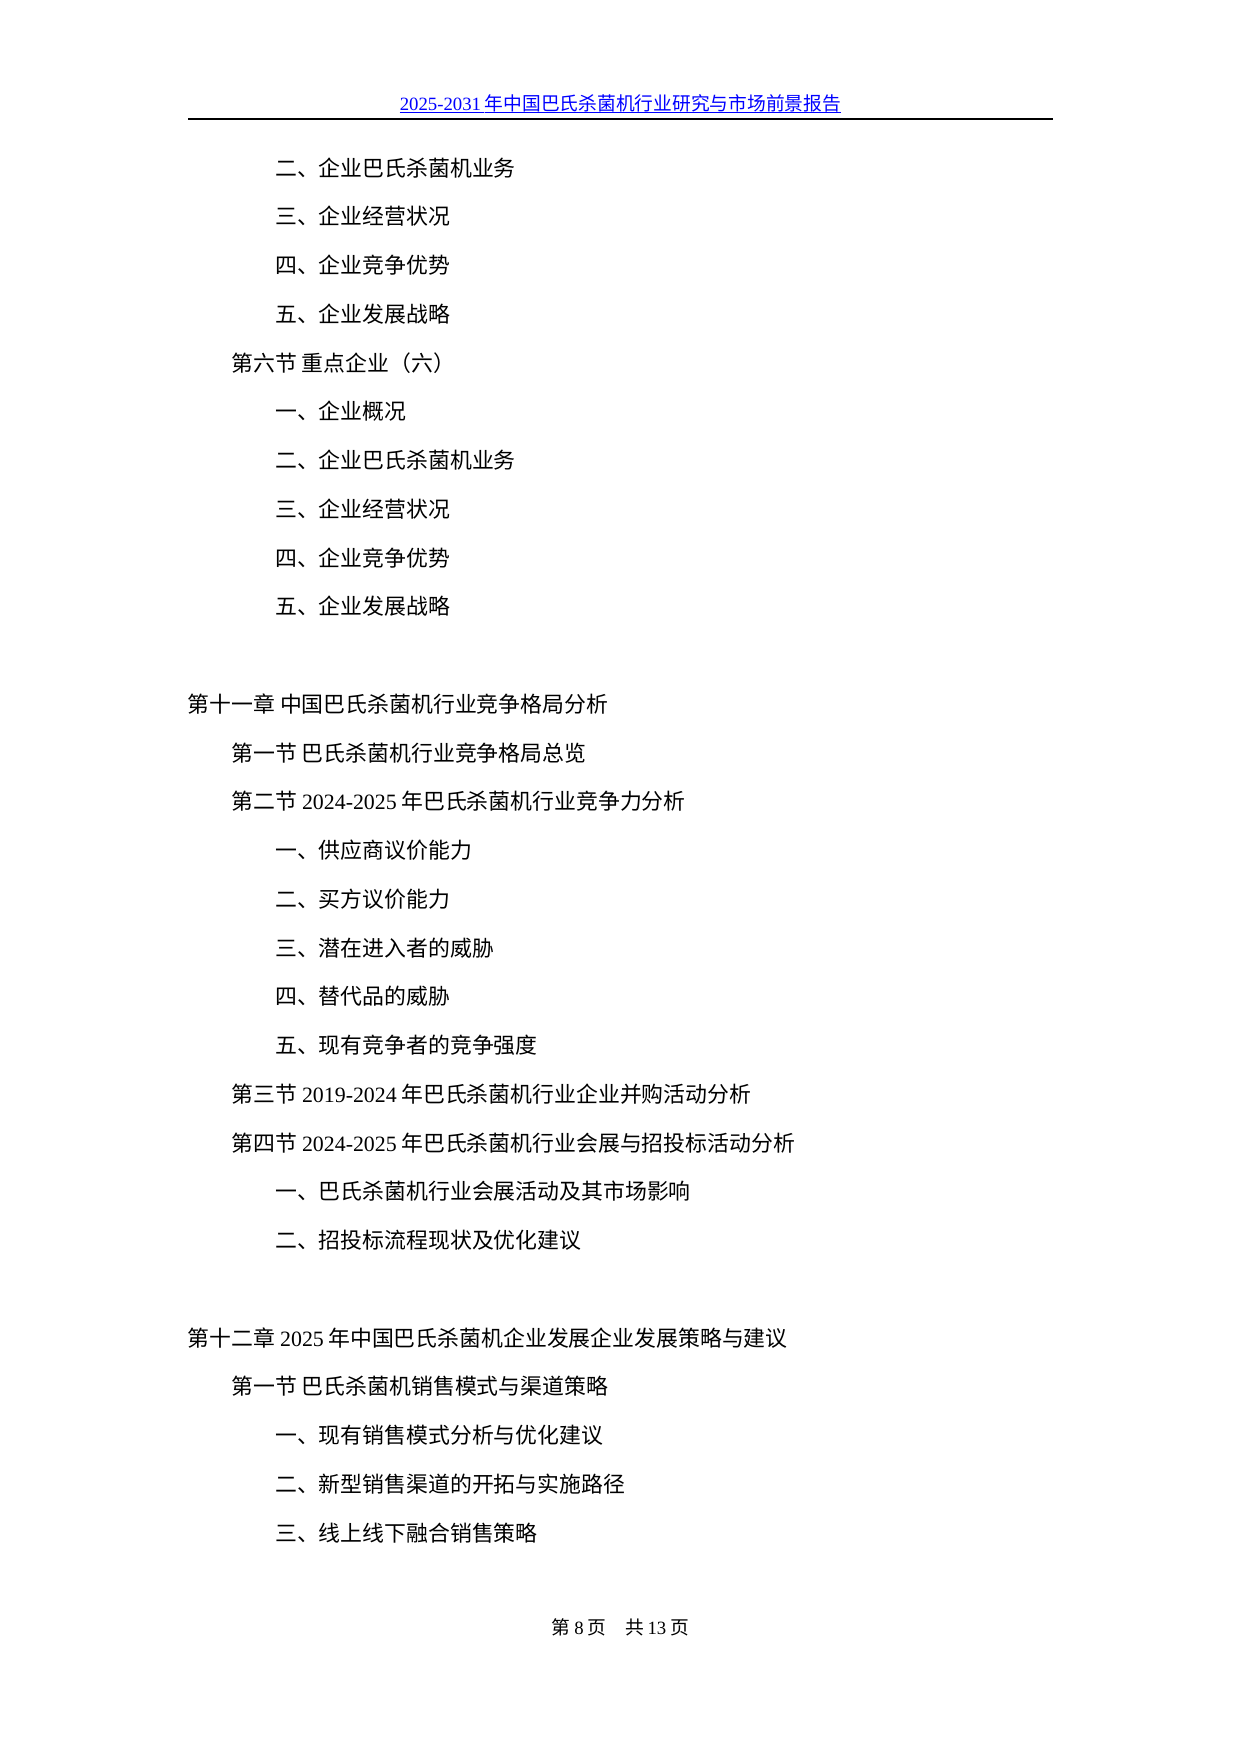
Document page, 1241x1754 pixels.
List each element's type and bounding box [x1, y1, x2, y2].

text [187, 150, 1053, 1548]
